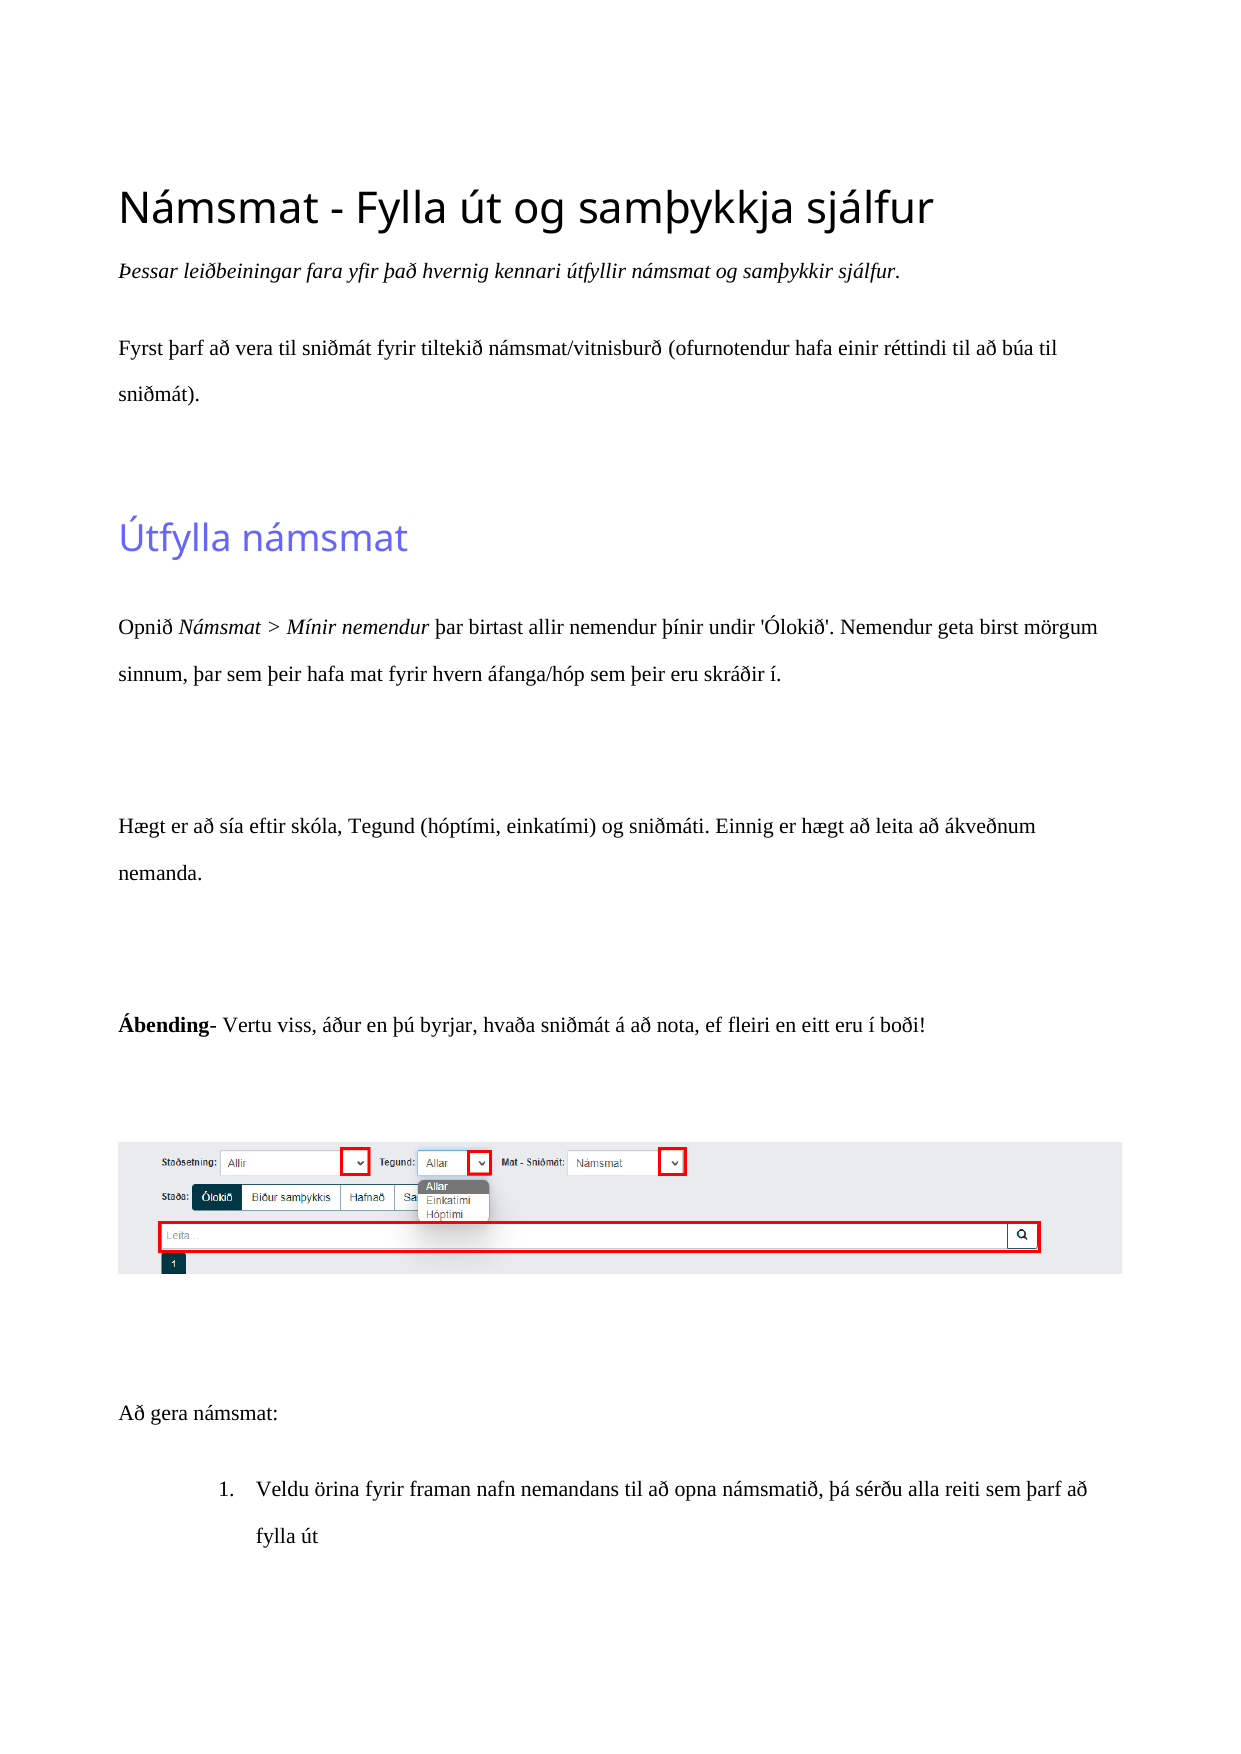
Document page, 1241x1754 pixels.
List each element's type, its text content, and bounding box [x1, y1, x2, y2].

text Þessar leiðbeiningar fara yfir það hvernig kennari útfyllir námsmat og samþykkir sjálfur. [118, 237, 1122, 284]
text Opnið Námsmat > Mínir nemendur þar birtast allir nemendur þínir undir 'Ólokið'. Nemendur geta birst mörgum sinnum, þar sem þeir hafa mat fyrir hvern áfanga/hóp sem þeir eru skráðir í. [118, 592, 1122, 686]
text Hægt er að sía eftir skóla, Tegund (hóptími, einkatími) og sniðmáti. Einnig er hægt að leita að ákveðnum nemanda. [118, 791, 1122, 885]
picture [118, 1142, 1123, 1274]
list Veldu örina fyrir framan nafn nemandans til að opna námsmatið, þá sérðu alla reiti sem þarf að fylla út [218, 1454, 1122, 1548]
text Að gera námsmat: [118, 1378, 1122, 1425]
text Fyrst þarf að vera til sniðmát fyrir tiltekið námsmat/vitnisburð (ofurnotendur hafa einir réttindi til að búa til sniðmát). [118, 313, 1122, 407]
text Útfylla námsmat [118, 512, 1122, 563]
text Ábending- Vertu viss, áður en þú byrjar, hvaða sniðmát á að nota, ef fleiri en eitt eru í boði! [118, 990, 1122, 1037]
text Námsmat - Fylla út og samþykkja sjálfur [118, 177, 1122, 237]
